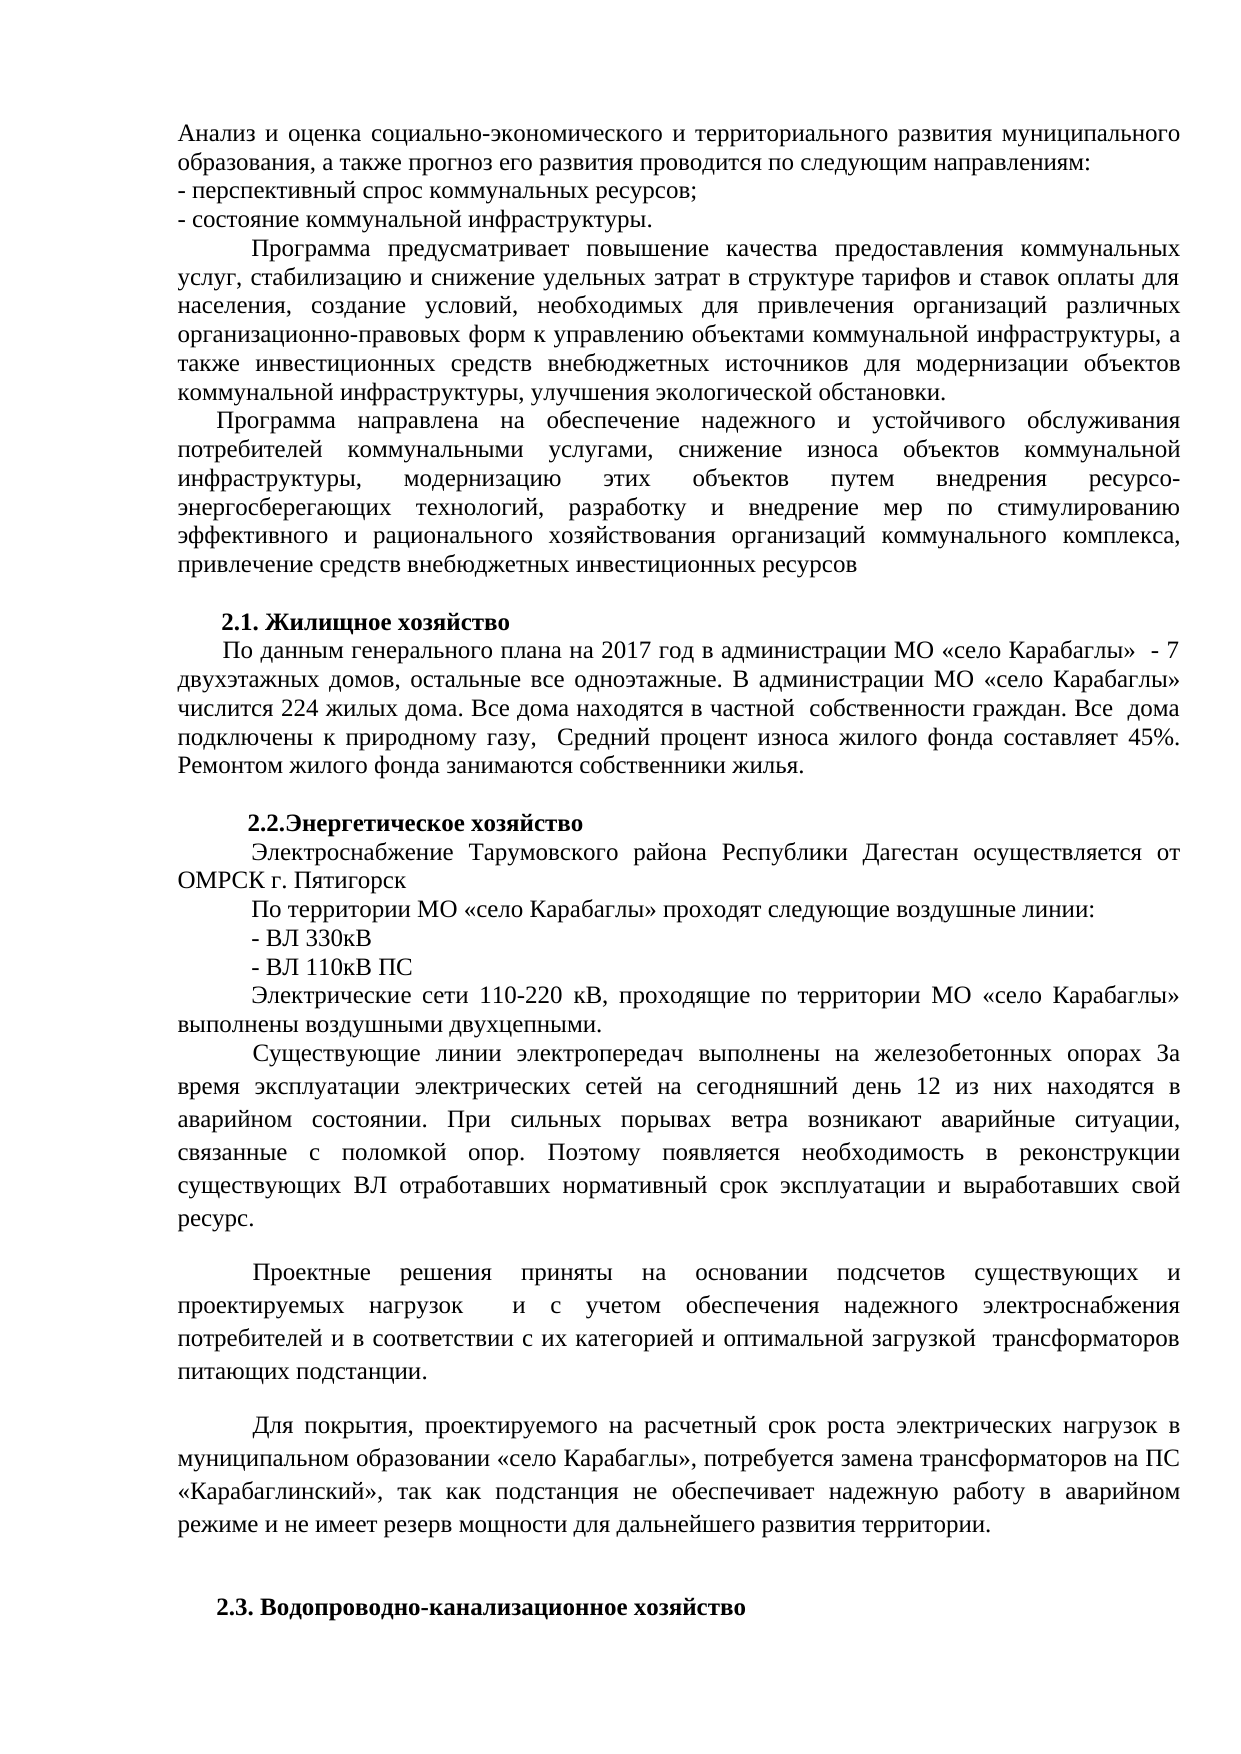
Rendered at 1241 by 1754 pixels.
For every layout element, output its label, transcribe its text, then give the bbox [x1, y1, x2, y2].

text Существующие линии электропередач выполнены на железобетонных опорах За время эксплуатации электрических сетей на сегодняшний день 12 из них находятся в аварийном состоянии. При сильных порывах ветра возникают аварийные ситуации, связанные с поломкой опор. Поэтому появляется необходимость в реконструкции существующих ВЛ отработавших нормативный срок эксплуатации и выработавших свой ресурс. [177, 1038, 1181, 1232]
text Электроснабжение Тарумовского района Республики Дагестан осуществляется от ОМРСК г. Пятигорск [177, 837, 1181, 894]
text - ВЛ 110кВ ПС [177, 952, 1181, 981]
text 2.2.Энергетическое хозяйство [177, 808, 1181, 837]
text Программа предусматривает повышение качества предоставления коммунальных услуг, стабилизацию и снижение удельных затрат в структуре тарифов и ставок оплаты для населения, создание условий, необходимых для привлечения организаций различных организационно-правовых форм к управлению объектами коммунальной инфраструктуры, а также инвестиционных средств внебюджетных источников для модернизации объектов коммунальной инфраструктуры, улучшения экологической обстановки. [177, 233, 1181, 406]
text Электрические сети 110-220 кВ, проходящие по территории МО «село Карабаглы» выполнены воздушными двухцепными. [177, 981, 1181, 1038]
text По данным генерального плана на 2017 год в администрации МО «село Карабаглы» - 7 двухэтажных домов, остальные все одноэтажные. В администрации МО «село Карабаглы» числится 224 жилых дома. Все дома находятся в частной собственности граждан. Все дома подключены к природному газу, Средний процент износа жилого фонда составляет 45%. Ремонтом жилого фонда занимаются собственники жилья. [177, 636, 1181, 779]
text Анализ и оценка социально-экономического и территориального развития муниципального образования, а также прогноз его развития проводится по следующим направлениям: [177, 118, 1181, 176]
text Для покрытия, проектируемого на расчетный срок роста электрических нагрузок в муниципальном образовании «село Карабаглы», потребуется замена трансформаторов на ПС «Карабаглинский», так как подстанция не обеспечивает надежную работу в аварийном режиме и не имеет резерв мощности для дальнейшего развития территории. [177, 1410, 1181, 1538]
text По территории МО «село Карабаглы» проходят следующие воздушные линии: [177, 894, 1181, 923]
text Программа направлена на обеспечение надежного и устойчивого обслуживания потребителей коммунальными услугами, снижение износа объектов коммунальной инфраструктуры, модернизацию этих объектов путем внедрения ресурсо-энергосберегающих технологий, разработку и внедрение мер по стимулированию эффективного и рационального хозяйствования организаций коммунального комплекса, привлечение средств внебюджетных инвестиционных ресурсов [177, 406, 1181, 578]
text - ВЛ 330кВ [177, 923, 1181, 952]
text 2.3. Водопроводно-канализационное хозяйство [177, 1592, 1181, 1620]
text - состояние коммунальной инфраструктуры. [177, 204, 1181, 233]
text 2.1. Жилищное хозяйство [177, 607, 1181, 636]
text - перспективный спрос коммунальных ресурсов; [177, 176, 1181, 204]
text Проектные решения приняты на основании подсчетов существующих и проектируемых нагрузок и с учетом обеспечения надежного электроснабжения потребителей и в соответствии с их категорией и оптимальной загрузкой трансформаторов питающих подстанции. [177, 1257, 1181, 1385]
